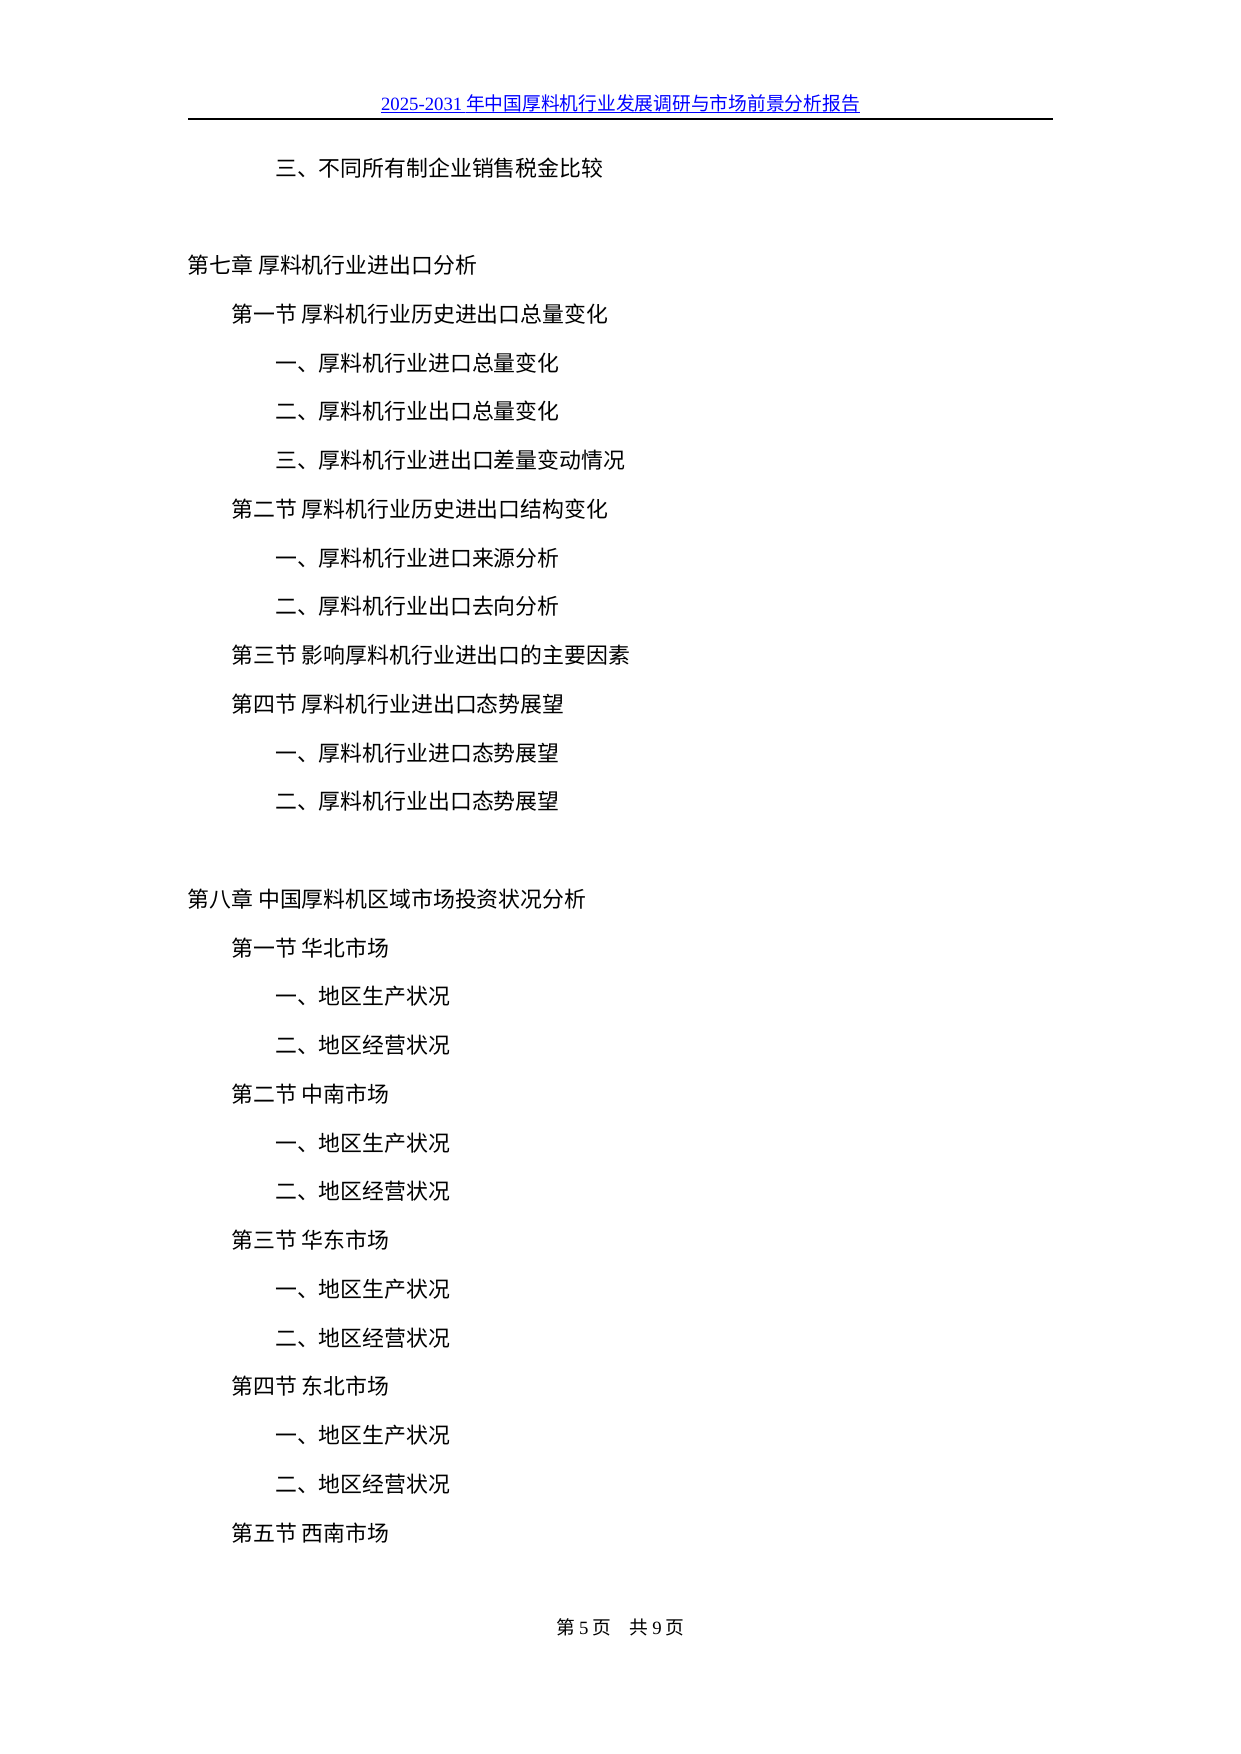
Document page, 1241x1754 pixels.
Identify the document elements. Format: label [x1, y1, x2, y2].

text [187, 150, 1053, 1548]
